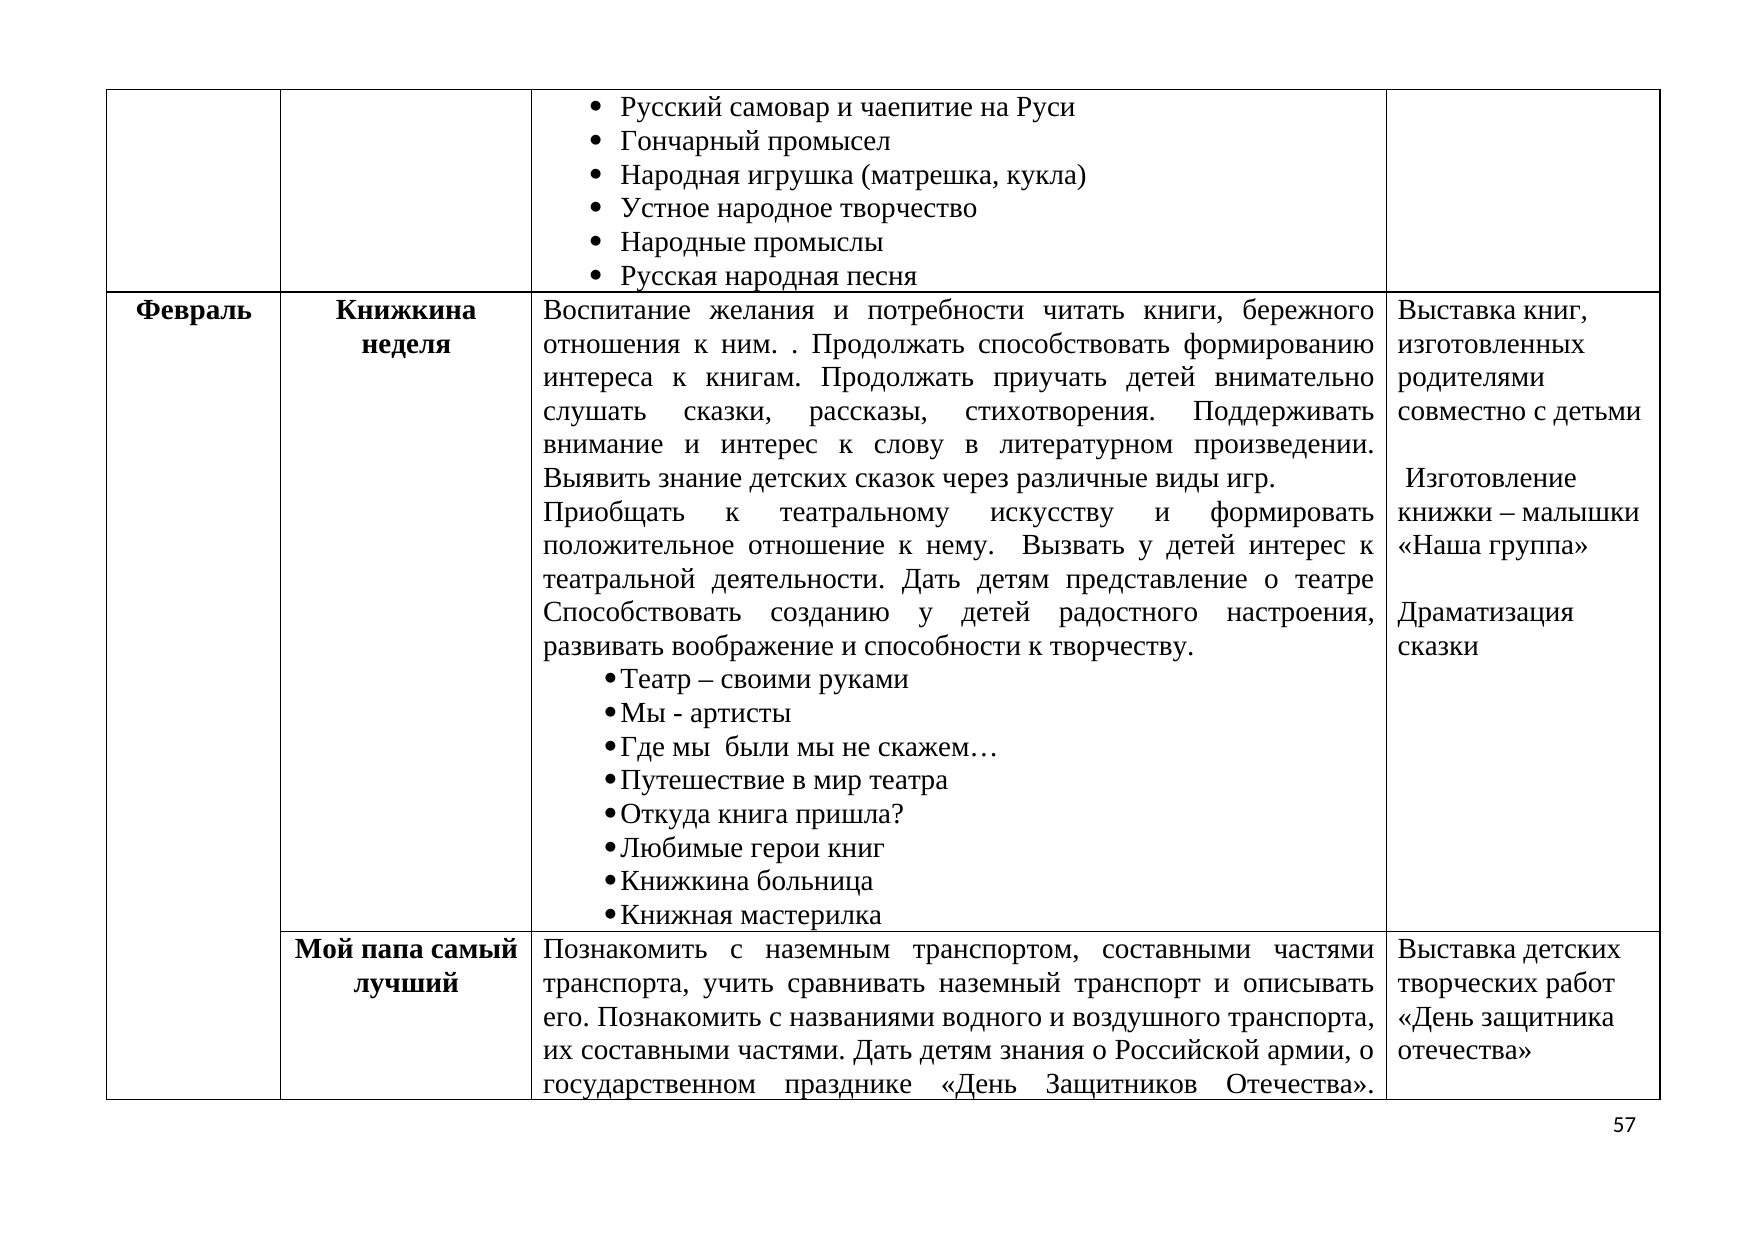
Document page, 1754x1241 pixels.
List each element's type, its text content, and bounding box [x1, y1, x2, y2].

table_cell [1387, 90, 1659, 291]
table_cell Февраль [107, 293, 280, 1099]
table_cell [532, 932, 1386, 1099]
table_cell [1387, 932, 1659, 1099]
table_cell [532, 90, 1386, 291]
table_cell Воспитание желания и потребности читать книги, бережного отношения к ним. . Продолжать способствовать формированию интереса к книгам. Продолжать приучать детей внимательно слушать сказки, рассказы, стихотворения. Поддерживать внимание и интерес к слову в литературном произведении. Выявить знание детских сказок через различные виды игр. Приобщать к театральному искусству и формировать положительное отношение к нему. Вызвать у детей интерес к театральной деятельности. Дать детям представление о театре Способствовать созданию у детей радостного настроения, развивать воображение и способности к творчеству. Театр – своими руками Мы - артисты Где мы были мы не скажем… Путешествие в мир театра Откуда книга пришла? Любимые герои книг Книжкина больница Книжная мастерилка [532, 293, 1386, 931]
table_cell Книжкина неделя [281, 293, 531, 931]
table_cell Выставка книг, изготовленных родителями совместно с детьми Изготовление книжки – малышки «Наша группа» Драматизация сказки [1387, 293, 1659, 931]
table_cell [281, 932, 531, 1099]
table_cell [281, 90, 531, 291]
